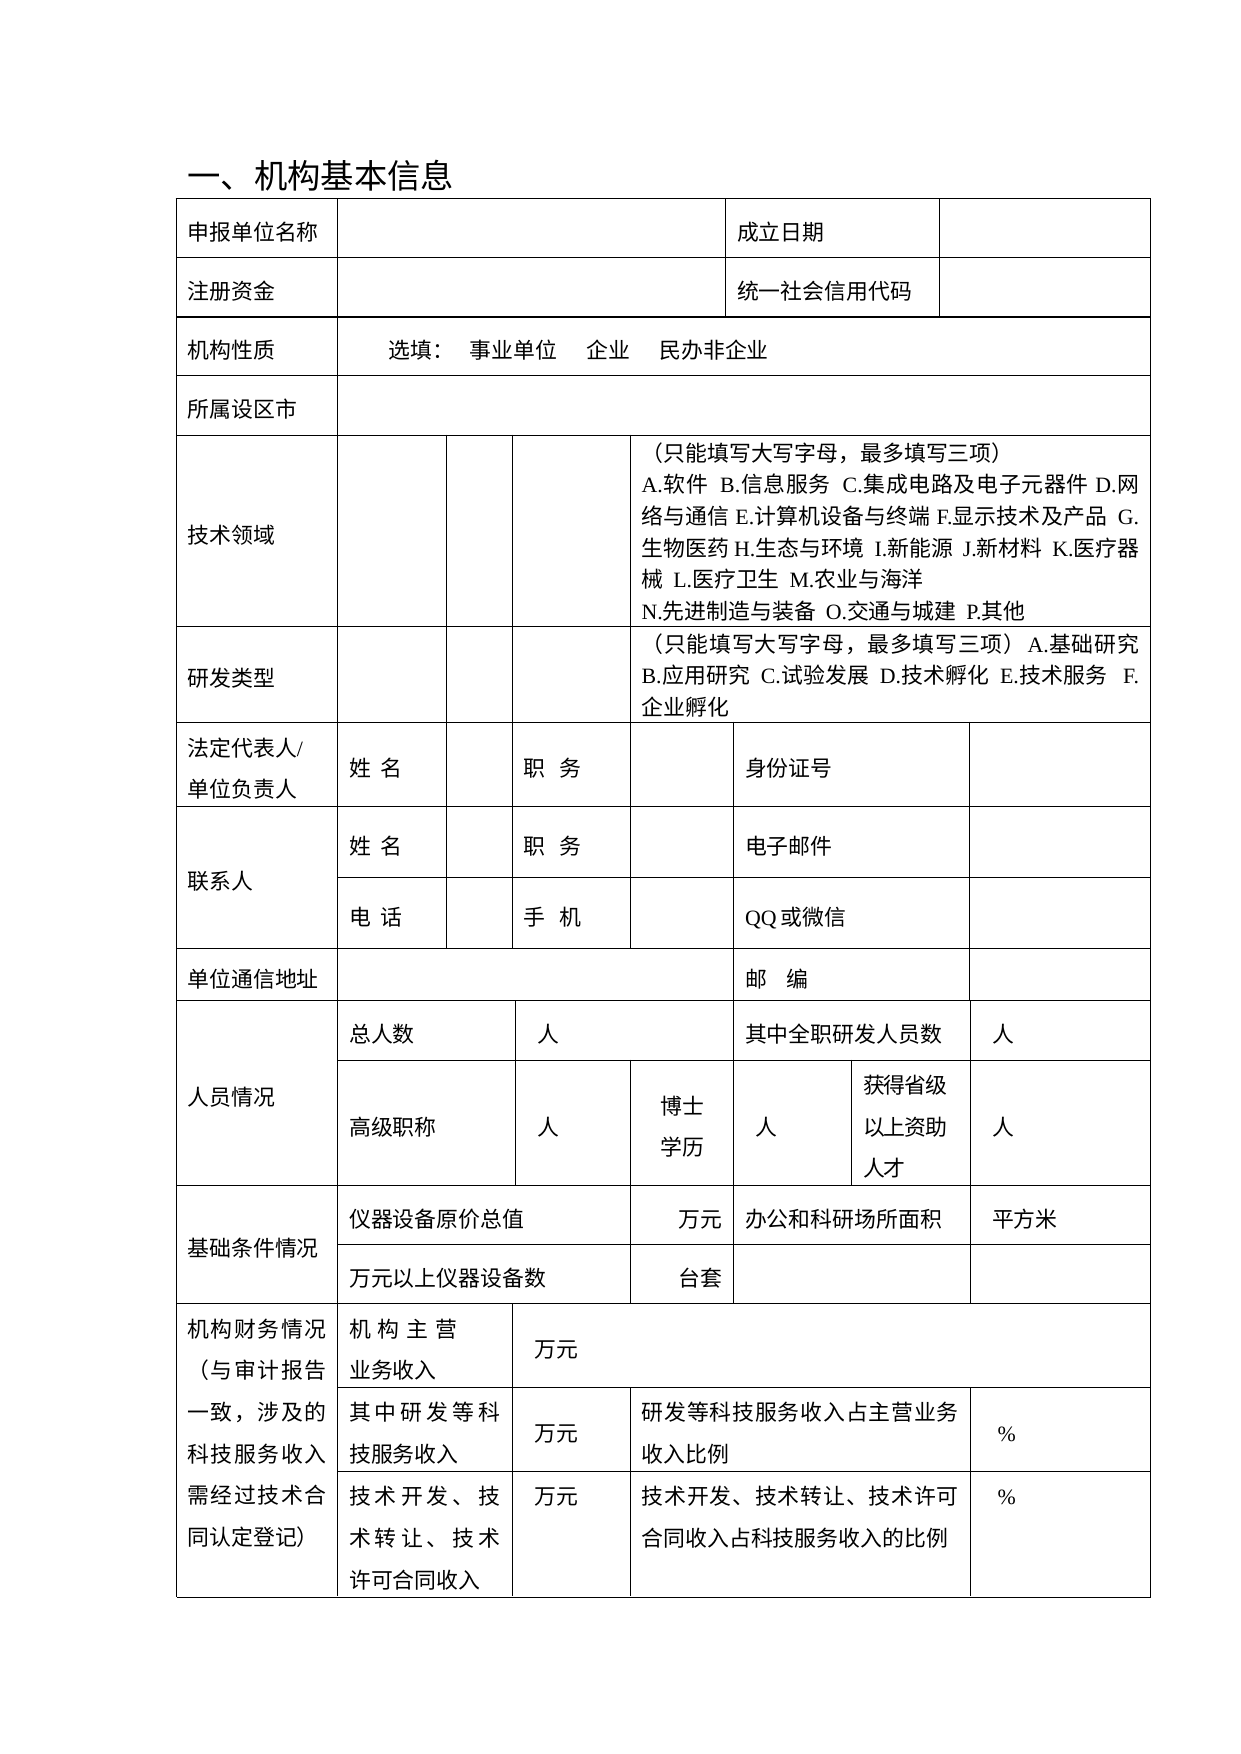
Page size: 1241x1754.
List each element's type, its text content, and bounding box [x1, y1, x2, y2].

table_cell 平方米 [971, 1186, 1150, 1244]
table_cell 法定代表人/ 单位负责人 [177, 723, 337, 806]
table_cell [447, 627, 512, 722]
table_cell 注册资金 [177, 258, 337, 316]
table_cell 总人数 [338, 1001, 515, 1059]
table_cell % [971, 1388, 1150, 1471]
table_cell 万元 [513, 1304, 1150, 1387]
table_cell 机构性质 [177, 318, 337, 375]
table_cell 所属设区市 [177, 376, 337, 434]
table_cell [338, 376, 1150, 434]
table_cell 姓 名 [338, 807, 446, 877]
table_cell [338, 436, 446, 626]
table_cell 机构主营业务收入 [338, 1304, 512, 1387]
table_cell 单位通信地址 [177, 949, 337, 1000]
table_cell 职 务 [513, 723, 630, 806]
table_cell 机构财务情况（与审计报告一致，涉及的科技服务收入需经过技术合同认定登记） [177, 1304, 337, 1596]
table_cell 万元 [513, 1472, 630, 1596]
table_cell 邮 编 [734, 949, 969, 1000]
table_cell 高级职称 [338, 1061, 515, 1185]
table_cell 万元 [631, 1186, 733, 1244]
table_cell （只能填写大写字母，最多填写三项） A.软件 B.信息服务 C.集成电路及电子元器件 D.网络与通信 E.计算机设备与终端 F.显示技术及产品 G.生物医药 H.生态与环境 I.新能源 J.新材料 K.医疗器械 L.医疗卫生 M.农业与海洋 N.先进制造与装备 O.交通与城建 P.其他 [631, 436, 1150, 626]
table_cell 人员情况 [177, 1001, 337, 1185]
table_cell 电子邮件 [734, 807, 969, 877]
table_cell [447, 723, 512, 806]
table_cell [631, 878, 733, 948]
table_cell 台套 [631, 1245, 733, 1303]
table_cell 办公和科研场所面积 [734, 1186, 970, 1244]
table_cell 手 机 [513, 878, 630, 948]
table_cell 人 [516, 1061, 630, 1185]
table_header [940, 199, 1150, 257]
table_header 申报单位名称 [177, 199, 337, 257]
table_cell [513, 436, 630, 626]
table_cell [447, 878, 512, 948]
table_cell [631, 723, 733, 806]
table_cell [970, 807, 1150, 877]
table_cell [970, 949, 1150, 1000]
table_cell 统一社会信用代码 [726, 258, 939, 316]
table_cell [940, 258, 1150, 316]
table_cell 身份证号 [734, 723, 969, 806]
table_cell [971, 1245, 1150, 1303]
table_cell [970, 878, 1150, 948]
table_header [338, 199, 725, 257]
table_cell QQ或微信 [734, 878, 969, 948]
table_cell 仪器设备原价总值 [338, 1186, 630, 1244]
table_cell 电 话 [338, 878, 446, 948]
table_cell 姓 名 [338, 723, 446, 806]
table_cell 研发等科技服务收入占主营业务收入比例 [631, 1388, 970, 1471]
table_cell [338, 258, 725, 316]
table_cell 万元以上仪器设备数 [338, 1245, 630, 1303]
table_cell 技术开发、技术转让、技术许可合同收入 [338, 1472, 512, 1596]
table_cell 人 [516, 1001, 733, 1059]
table_cell 获得省级以上资助人才 [852, 1061, 970, 1185]
table_cell 职 务 [513, 807, 630, 877]
table_cell 其中全职研发人员数 [734, 1001, 970, 1059]
table_cell [447, 807, 512, 877]
table_cell [970, 723, 1150, 806]
table_cell [631, 807, 733, 877]
table_cell （只能填写大写字母，最多填写三项）A.基础研究 B.应用研究 C.试验发展 D.技术孵化 E.技术服务 F.企业孵化 [631, 627, 1150, 722]
table_header 成立日期 [726, 199, 939, 257]
table_cell 技术领域 [177, 436, 337, 626]
table_cell % [971, 1472, 1150, 1596]
table_cell [513, 627, 630, 722]
table_cell 博士 学历 [631, 1061, 733, 1185]
subtitle 一、机构基本信息（文档标题） [187, 150, 1053, 198]
table_cell [338, 627, 446, 722]
table_cell [338, 949, 733, 1000]
table_cell 人 [971, 1001, 1150, 1059]
table_cell 人 [971, 1061, 1150, 1185]
table_cell [734, 1245, 970, 1303]
table_cell [447, 436, 512, 626]
table_cell 联系人 [177, 807, 337, 948]
table_cell 万元 [513, 1388, 630, 1471]
table_cell 人 [734, 1061, 851, 1185]
table_cell 技术开发、技术转让、技术许可合同收入占科技服务收入的比例 [631, 1472, 970, 1596]
table_cell 其中研发等科技服务收入 [338, 1388, 512, 1471]
table_cell 基础条件情况 [177, 1186, 337, 1303]
table_cell 选填： 事业单位 企业 民办非企业 [338, 318, 1150, 375]
table_cell 研发类型 [177, 627, 337, 722]
